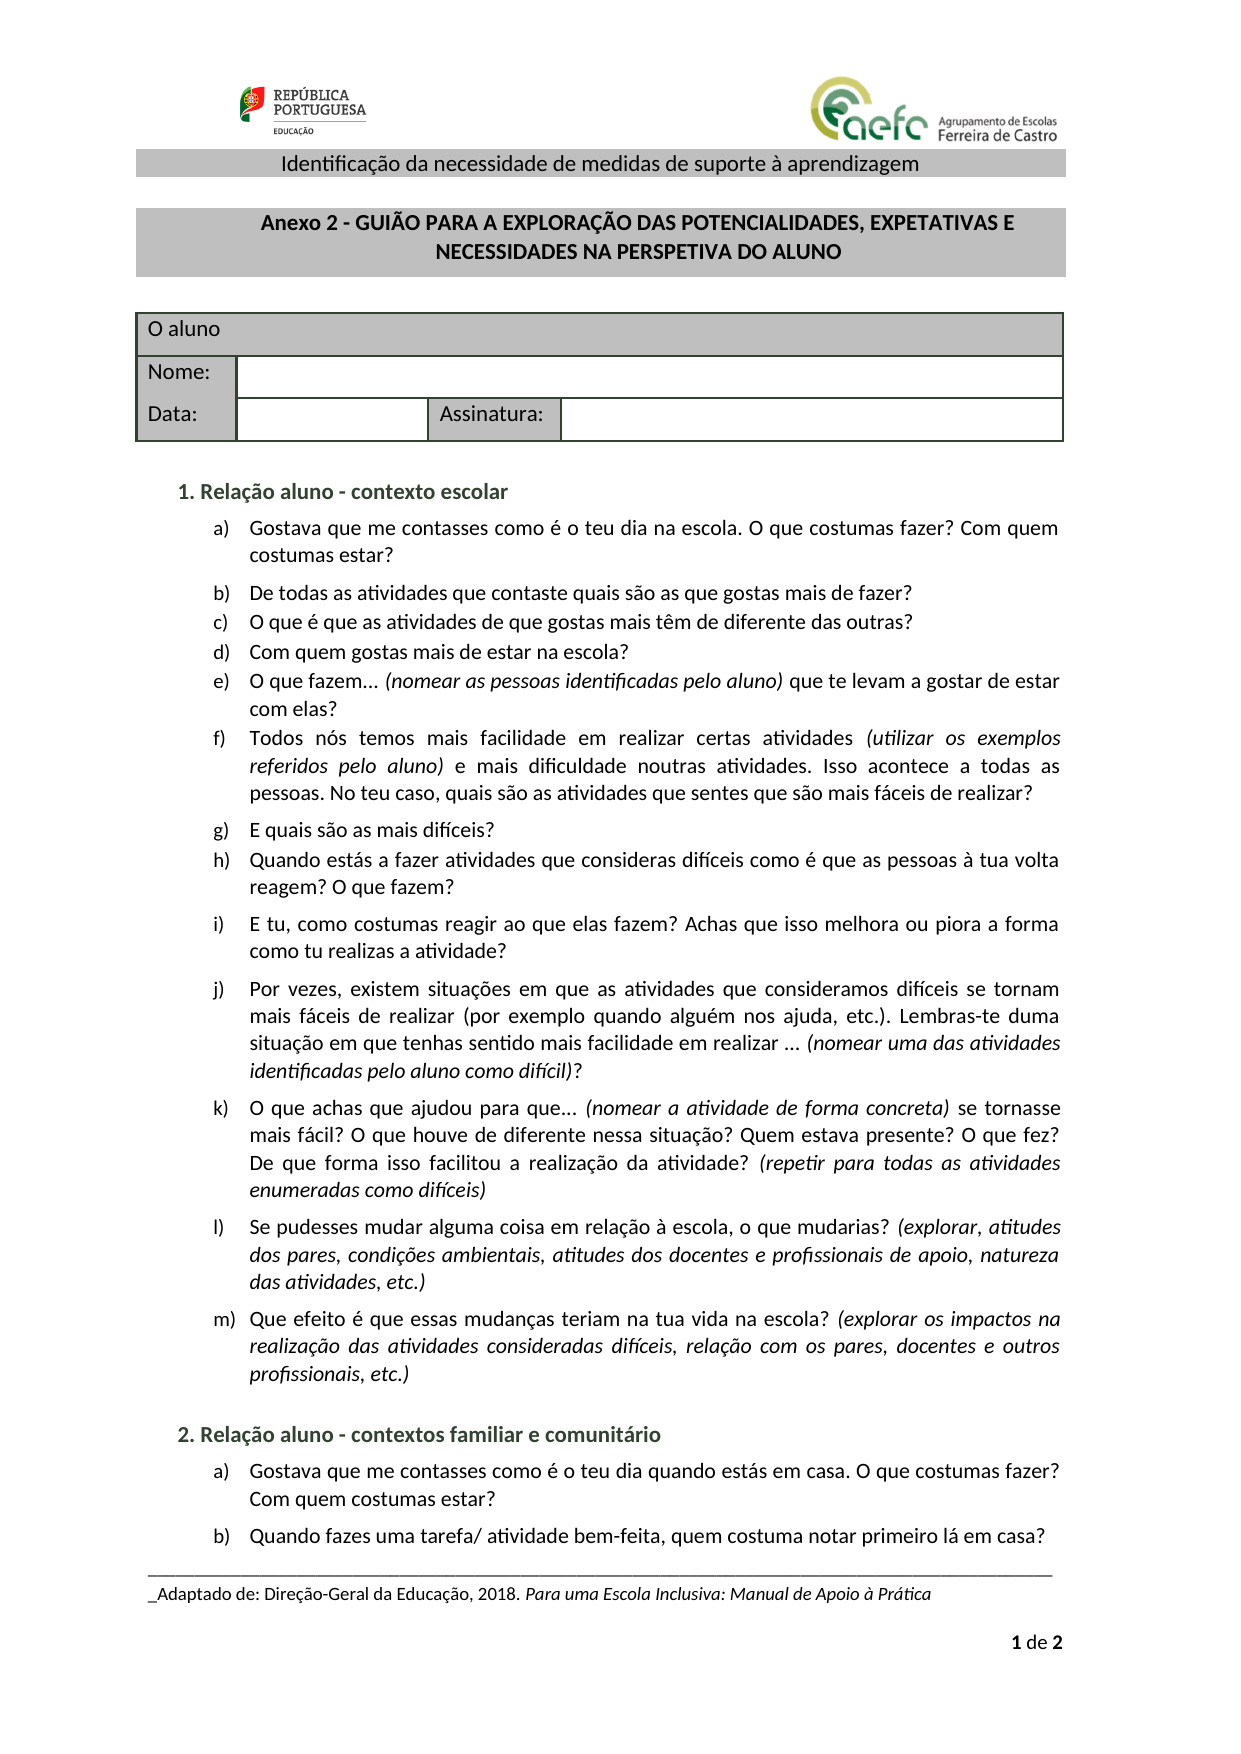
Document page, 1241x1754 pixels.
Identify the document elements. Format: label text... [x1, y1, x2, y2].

list Por vezes, existem situações em que as atividades que consideramos difíceis se tornam mais fáceis de realizar (por exemplo quando alguém nos ajuda, etc.). Lembras-te duma situação em que tenhas sentido mais facilidade em realizar … (nomear uma das atividades identificadas pelo aluno como difícil)? [213, 975, 1061, 1084]
table_cell [238, 399, 427, 440]
list Gostava que me contasses como é o teu dia na escola. O que costumas fazer? Com quem costumas estar? [213, 514, 1061, 568]
table_header O aluno [138, 314, 1062, 355]
subtitle 2. Relação aluno - contextos familiar e comunitário [177, 1420, 1062, 1448]
list E quais são as mais difíceis? [213, 816, 1061, 843]
table_cell Nome: [138, 357, 235, 397]
list O que é que as atividades de que gostas mais têm de diferente das outras? [213, 608, 1061, 635]
list De todas as atividades que contaste quais são as que gostas mais de fazer? [213, 579, 1061, 605]
list Que efeito é que essas mudanças teriam na tua vida na escola? (explorar os impactos na realização das atividades consideradas difíceis, relação com os pares, docentes e outros profissionais, etc.) [213, 1305, 1061, 1387]
table_cell Assinatura: [429, 399, 560, 440]
table_cell [238, 357, 1062, 397]
list Com quem gostas mais de estar na escola? [213, 638, 1061, 664]
table_header Anexo 2 - GUIÃO PARA A EXPLORAÇÃO DAS POTENCIALIDADES, EXPETATIVAS E NECESSIDADES NA PERSPETIVA DO ALUNO [136, 208, 1066, 277]
table_cell Data: [138, 397, 235, 440]
list O que fazem... (nomear as pessoas identificadas pelo aluno) que te levam a gostar de estar com elas? [213, 667, 1061, 721]
subtitle 1. Relação aluno - contexto escolar [177, 477, 1062, 505]
list Gostava que me contasses como é o teu dia quando estás em casa. O que costumas fazer? Com quem costumas estar? [213, 1458, 1061, 1512]
list O que achas que ajudou para que... (nomear a atividade de forma concreta) se tornasse mais fácil? O que houve de diferente nessa situação? Quem estava presente? O que fez? De que forma isso facilitou a realização da atividade? (repetir para todas as atividades enumeradas como difíceis) [213, 1094, 1061, 1203]
picture [798, 73, 1062, 150]
list E tu, como costumas reagir ao que elas fazem? Achas que isso melhora ou piora a forma como tu realizas a atividade? [213, 910, 1061, 964]
list Se pudesses mudar alguma coisa em relação à escola, o que mudarias? (explorar, atitudes dos pares, condições ambientais, atitudes dos docentes e profissionais de apoio, natureza das atividades, etc.) [213, 1213, 1061, 1295]
list Todos nós temos mais facilidade em realizar certas atividades (utilizar os exemplos referidos pelo aluno) e mais dificuldade noutras atividades. Isso acontece a todas as pessoas. No teu caso, quais são as atividades que sentes que são mais fáceis de realizar? [213, 724, 1061, 806]
list Quando fazes uma tarefa/ atividade bem-feita, quem costuma notar primeiro lá em casa? [213, 1522, 1061, 1549]
list Quando estás a fazer atividades que consideras difíceis como é que as pessoas à tua volta reagem? O que fazem? [213, 846, 1061, 900]
table_cell [562, 399, 1062, 440]
table_header Identificação da necessidade de medidas de suporte à aprendizagem [136, 149, 1066, 177]
picture [227, 73, 392, 150]
